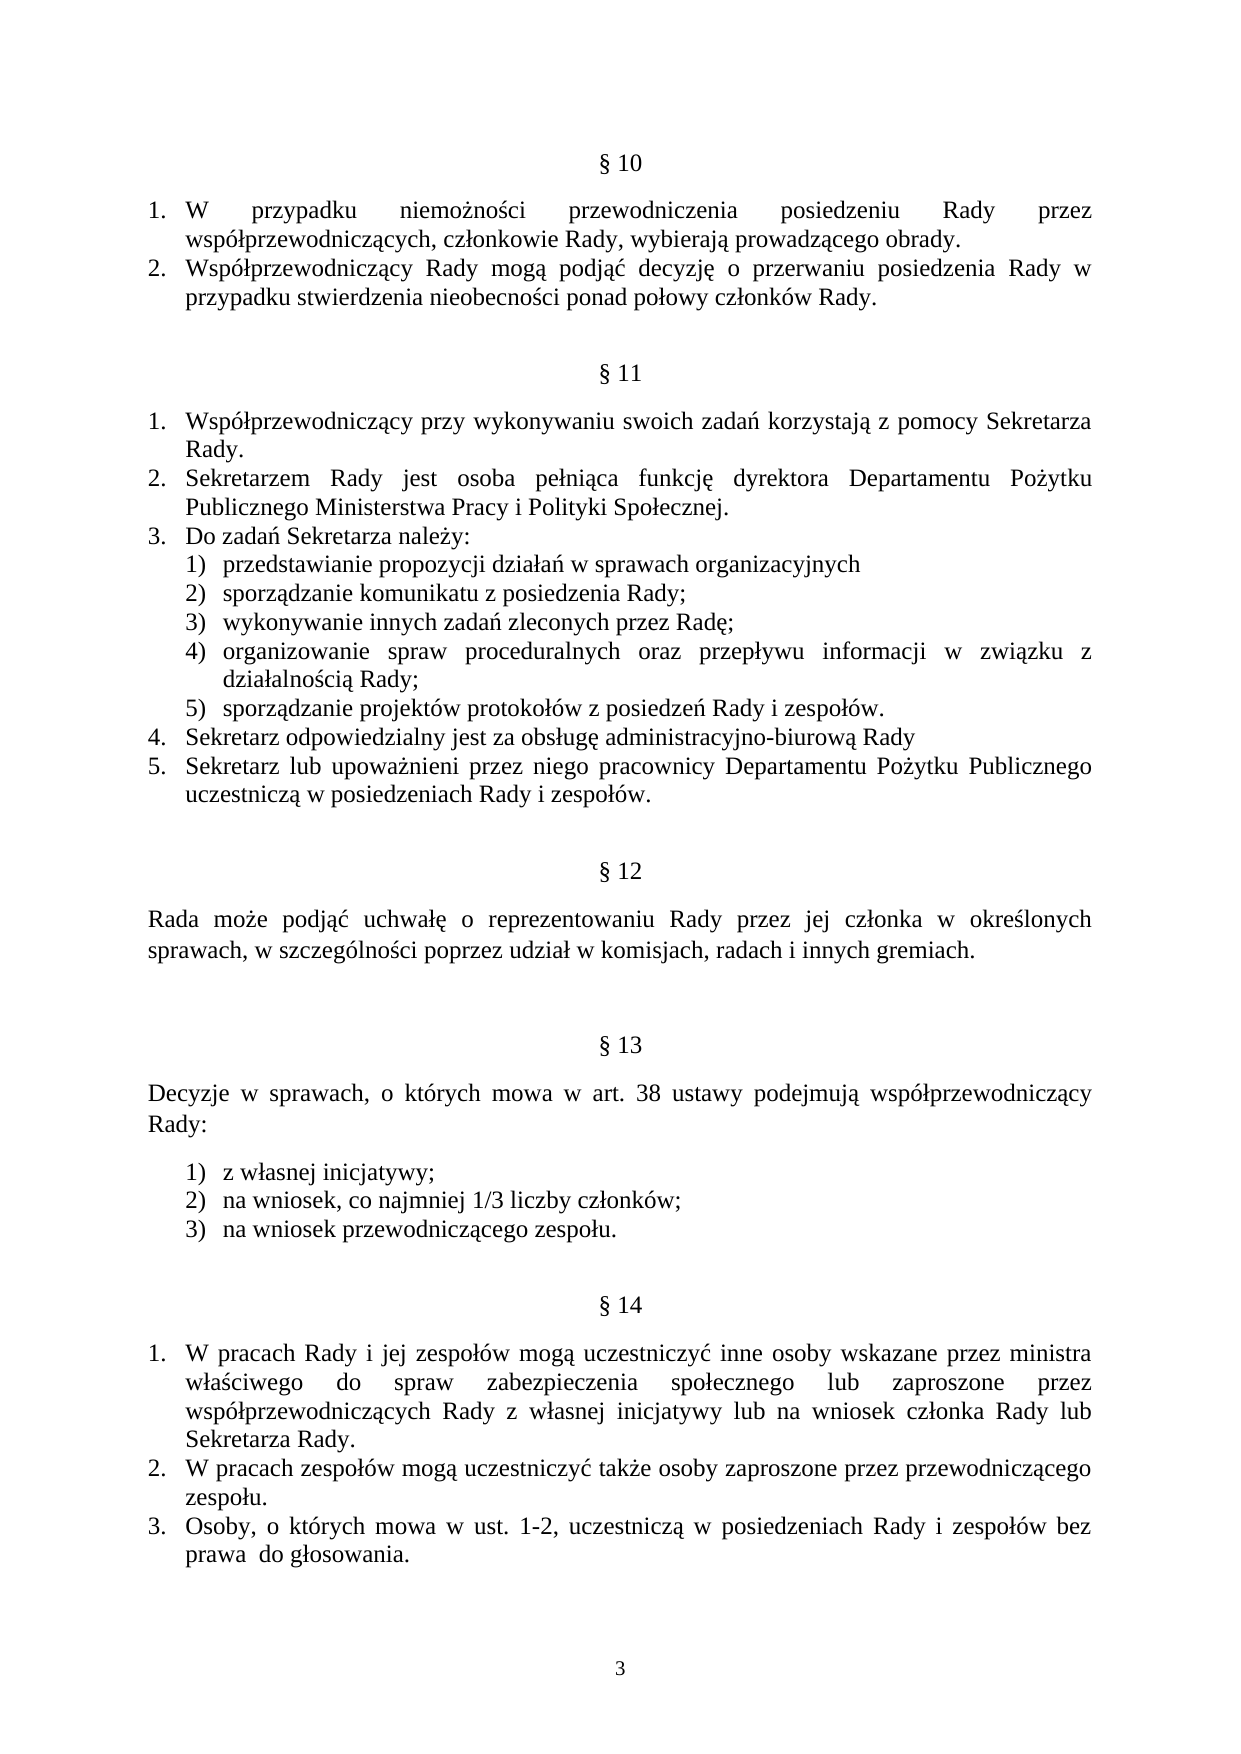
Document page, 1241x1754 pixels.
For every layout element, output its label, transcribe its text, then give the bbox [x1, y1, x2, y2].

list Sekretarz odpowiedzialny jest za obsługę administracyjno-biurową Rady [148, 722, 1093, 751]
list Do zadań Sekretarza należy: [148, 521, 1093, 549]
list W pracach zespołów mogą uczestniczyć także osoby zaproszone przez przewodniczącego zespołu. [148, 1453, 1093, 1511]
list W przypadku niemożności przewodniczenia posiedzeniu Rady przez współprzewodniczących, członkowie Rady, wybierają prowadzącego obrady. [148, 195, 1093, 253]
text Decyzje w sprawach, o których mowa w art. 38 ustawy podejmują współprzewodniczący Rady: [148, 1078, 1093, 1138]
list Sekretarz lub upoważnieni przez niego pracownicy Departamentu Pożytku Publicznego uczestniczą w posiedzeniach Rady i zespołów. [148, 751, 1093, 808]
list Osoby, o których mowa w ust. 1-2, uczestniczą w posiedzeniach Rady i zespołów bez prawa do głosowania. [148, 1511, 1093, 1568]
list sporządzanie projektów protokołów z posiedzeń Rady i zespołów. [185, 693, 1093, 722]
text § 13 [148, 1030, 1093, 1059]
list W pracach Rady i jej zespołów mogą uczestniczyć inne osoby wskazane przez ministra właściwego do spraw zabezpieczenia społecznego lub zaproszone przez współprzewodniczących Rady z własnej inicjatywy lub na wniosek członka Rady lub Sekretarza Rady. [148, 1338, 1093, 1453]
list Sekretarzem Rady jest osoba pełniąca funkcję dyrektora Departamentu Pożytku Publicznego Ministerstwa Pracy i Polityki Społecznej. [148, 463, 1093, 521]
text § 10 [148, 148, 1093, 176]
list Współprzewodniczący Rady mogą podjąć decyzję o przerwaniu posiedzenia Rady w przypadku stwierdzenia nieobecności ponad połowy członków Rady. [148, 253, 1093, 310]
list wykonywanie innych zadań zleconych przez Radę; [185, 607, 1093, 636]
list organizowanie spraw proceduralnych oraz przepływu informacji w związku z działalnością Rady; [185, 636, 1093, 693]
list przedstawianie propozycji działań w sprawach organizacyjnych [185, 549, 1093, 578]
text § 12 [148, 856, 1093, 885]
list sporządzanie komunikatu z posiedzenia Rady; [185, 578, 1093, 607]
list na wniosek, co najmniej 1/3 liczby członków; [185, 1185, 1093, 1214]
text § 11 [148, 358, 1093, 387]
text Rada może podjąć uchwałę o reprezentowaniu Rady przez jej członka w określonych sprawach, w szczególności poprzez udział w komisjach, radach i innych gremiach. [148, 904, 1093, 963]
list Współprzewodniczący przy wykonywaniu swoich zadań korzystają z pomocy Sekretarza Rady. [148, 406, 1093, 463]
list na wniosek przewodniczącego zespołu. [185, 1214, 1093, 1243]
text § 14 [148, 1291, 1093, 1319]
list z własnej inicjatywy; [185, 1157, 1093, 1185]
